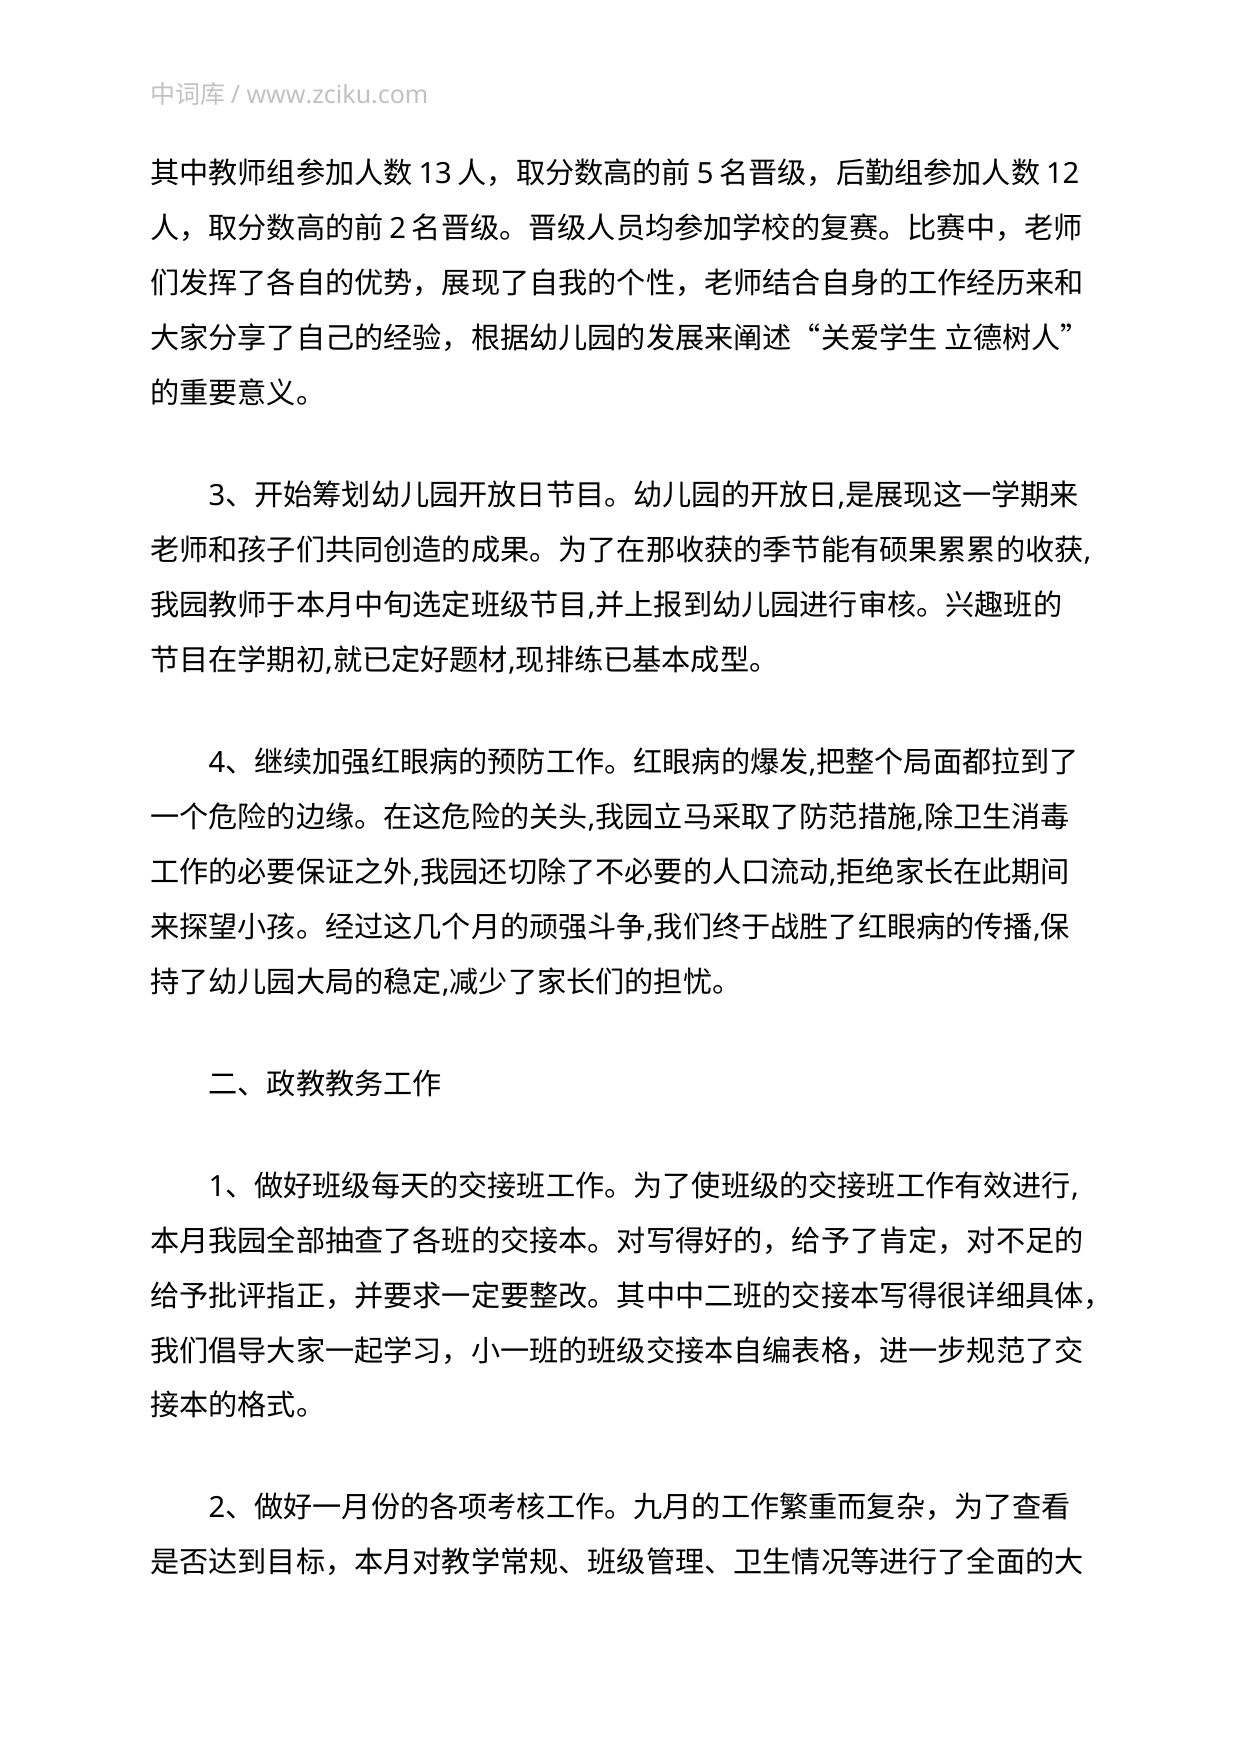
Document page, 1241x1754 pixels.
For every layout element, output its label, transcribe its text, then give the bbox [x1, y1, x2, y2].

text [150, 150, 1090, 412]
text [150, 1484, 1090, 1581]
text 3、开始筹划幼儿园开放日节目。幼儿园的开放日,是展现这一学期来老师和孩子们共同创造的成果。为了在那收获的季节能有硕果累累的收获,我园教师于本月中旬选定班级节目,并上报到幼儿园进行审核。兴趣班的节目在学期初,就已定好题材,现排练已基本成型。 [150, 472, 1090, 679]
text 二、政教教务工作 [150, 1061, 1090, 1103]
text 1、做好班级每天的交接班工作。为了使班级的交接班工作有效进行,本月我园全部抽查了各班的交接本。对写得好的，给予了肯定，对不足的给予批评指正，并要求一定要整改。其中中二班的交接本写得很详细具体，我们倡导大家一起学习，小一班的班级交接本自编表格，进一步规范了交接本的格式。 [150, 1162, 1090, 1424]
text 4、继续加强红眼病的预防工作。红眼病的爆发,把整个局面都拉到了一个危险的边缘。在这危险的关头,我园立马采取了防范措施,除卫生消毒工作的必要保证之外,我园还切除了不必要的人口流动,拒绝家长在此期间来探望小孩。经过这几个月的顽强斗争,我们终于战胜了红眼病的传播,保持了幼儿园大局的稳定,减少了家长们的担忧。 [150, 738, 1090, 1001]
